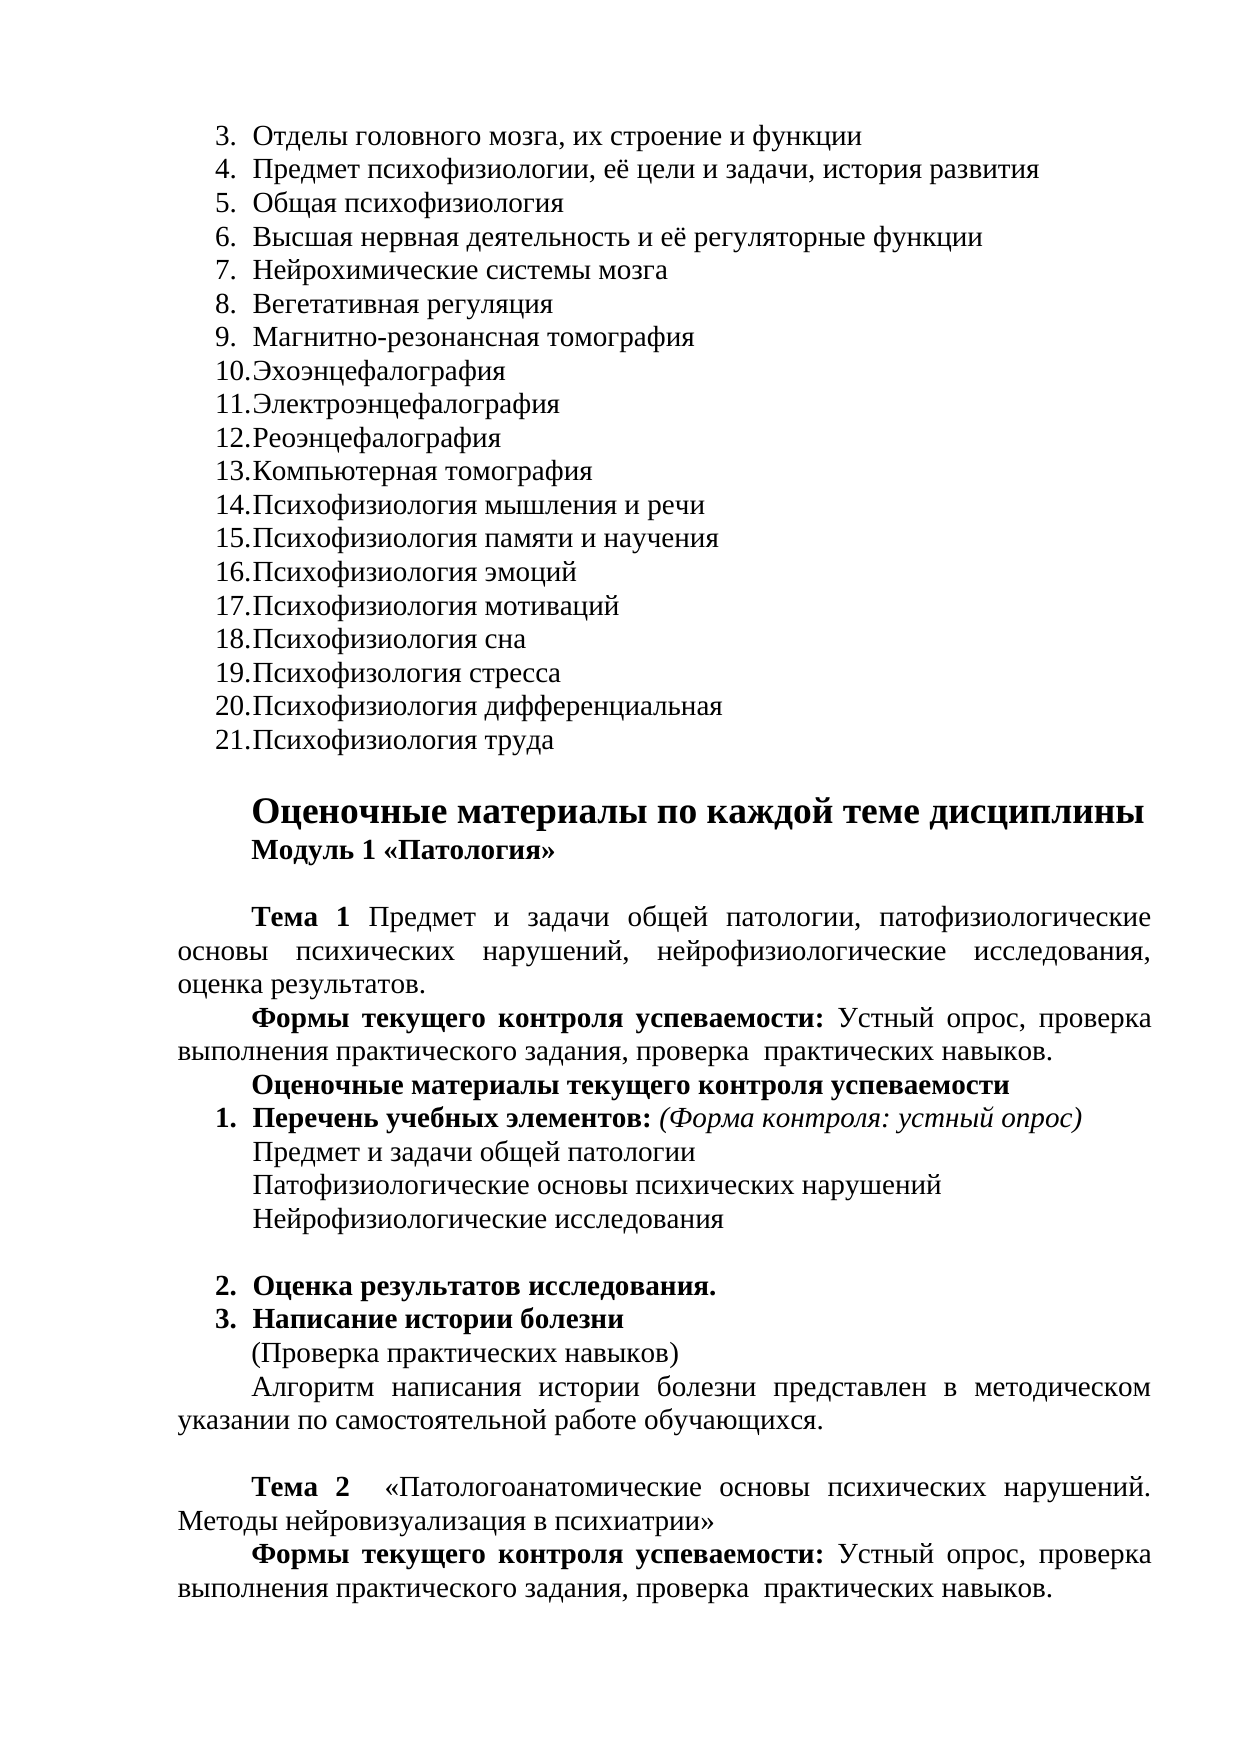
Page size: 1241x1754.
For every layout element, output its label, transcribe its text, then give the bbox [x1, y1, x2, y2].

list Психофизиология эмоций [215, 554, 1152, 588]
text Алгоритм написания истории болезни представлен в методическом указании по самостоятельной работе обучающихся. [177, 1369, 1152, 1436]
text Оценочные материалы текущего контроля успеваемости [177, 1067, 1152, 1100]
list Компьютерная томография [215, 453, 1152, 487]
list Нейрофизиологические исследования [252, 1201, 1152, 1234]
list Магнитно-резонансная томография [215, 319, 1152, 353]
list Предмет психофизиологии, её цели и задачи, история развития [215, 152, 1152, 185]
list Оценка результатов исследования. [215, 1268, 1152, 1302]
list Тема 2 «Патологоанатомические основы психических нарушений. Методы нейровизуализация в психиатрии» [177, 1469, 1152, 1536]
list Написание истории болезни [215, 1302, 1152, 1335]
list Оценочные материалы по каждой теме дисциплины [177, 789, 1152, 832]
list Психофизиология мотиваций [215, 588, 1152, 621]
list Общая психофизиология [215, 185, 1152, 219]
list Модуль 1 «Патология» [177, 832, 1152, 866]
list Психофизиология сна [215, 621, 1152, 655]
list Отделы головного мозга, их строение и функции [215, 118, 1152, 152]
text Тема 1 Предмет и задачи общей патологии, патофизиологические основы психических нарушений, нейрофизиологические исследования, оценка результатов. [177, 899, 1152, 1000]
list Предмет и задачи общей патологии [252, 1134, 1152, 1167]
list Психофизология стресса [215, 655, 1152, 688]
list Нейрохимические системы мозга [215, 252, 1152, 286]
list Перечень учебных элементов: (Форма контроля: устный опрос) [215, 1100, 1152, 1134]
list Психофизиология труда [215, 722, 1152, 755]
text Формы текущего контроля успеваемости: Устный опрос, проверка выполнения практического задания, проверка практических навыков. [177, 1536, 1152, 1603]
list Вегетативная регуляция [215, 286, 1152, 319]
list Реоэнцефалография [215, 420, 1152, 453]
list Патофизиологические основы психических нарушений [252, 1167, 1152, 1201]
list Психофизиология дифференциальная [215, 688, 1152, 722]
list Психофизиология памяти и научения [215, 521, 1152, 554]
list Высшая нервная деятельность и её регуляторные функции [215, 219, 1152, 252]
text Формы текущего контроля успеваемости: Устный опрос, проверка выполнения практического задания, проверка практических навыков. [177, 1000, 1152, 1067]
list Психофизиология мышления и речи [215, 487, 1152, 521]
list Электроэнцефалография [215, 386, 1152, 420]
text (Проверка практических навыков) [177, 1335, 1152, 1369]
list Эхоэнцефалография [215, 353, 1152, 386]
